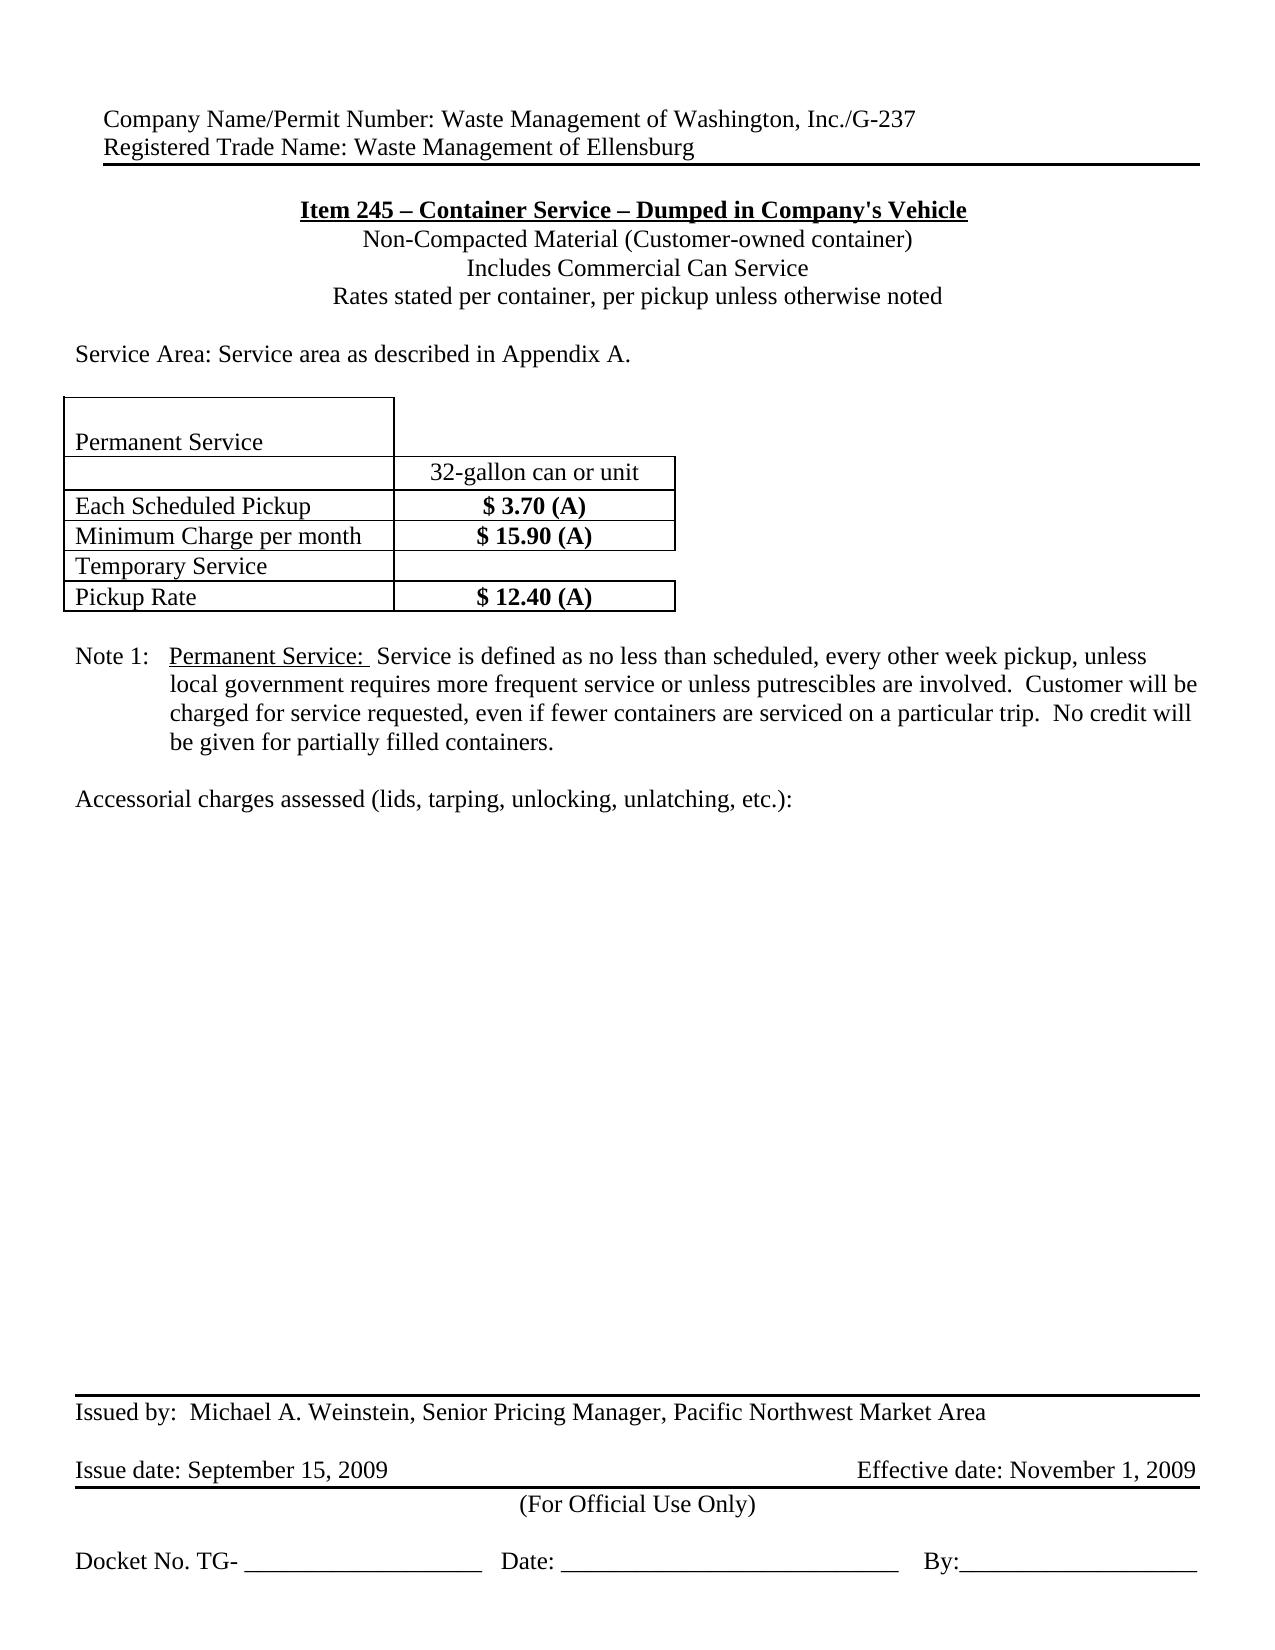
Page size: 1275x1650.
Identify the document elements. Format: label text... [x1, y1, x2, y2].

text Includes Commercial Can Service [75, 253, 1200, 281]
table_cell 32-gallon can or unit [395, 457, 674, 489]
text Note 1: Permanent Service: Service is defined as no less than scheduled, every other week pickup, unless local government requires more frequent service or unless putrescibles are involved. Customer will be charged for service requested, even if fewer containers are serviced on a particular trip. No credit will be given for partially filled containers. [75, 641, 1200, 756]
text Company Name/Permit Number: Waste Management of , Inc./G-237 [103, 104, 1200, 132]
table_cell [65, 457, 393, 489]
table_cell Minimum Charge per month [65, 521, 393, 550]
text Service Area: Service area as described in Appendix A. [75, 339, 1200, 368]
text Registered Trade Name: Waste Management of Ellensburg [103, 132, 1200, 163]
table_cell $ 15.90 (A) [395, 521, 674, 550]
text Rates stated per container, per pickup unless otherwise noted [75, 281, 1200, 310]
table_cell $ 12.40 (A) [395, 582, 674, 610]
subtitle Item 245 – Container Service – Dumped in Company's Vehicle [300, 195, 1200, 224]
table_cell $ 3.70 (A) [395, 491, 674, 519]
table_cell Each Scheduled Pickup [65, 491, 393, 519]
table_cell Pickup Rate [65, 582, 393, 610]
table_cell Temporary Service [65, 551, 393, 580]
text Non-Compacted Material (Customer-owned container) [75, 224, 1200, 253]
table_header Permanent Service [65, 398, 393, 456]
text Accessorial charges assessed (lids, tarping, unlocking, unlatching, etc.): [75, 784, 1200, 813]
